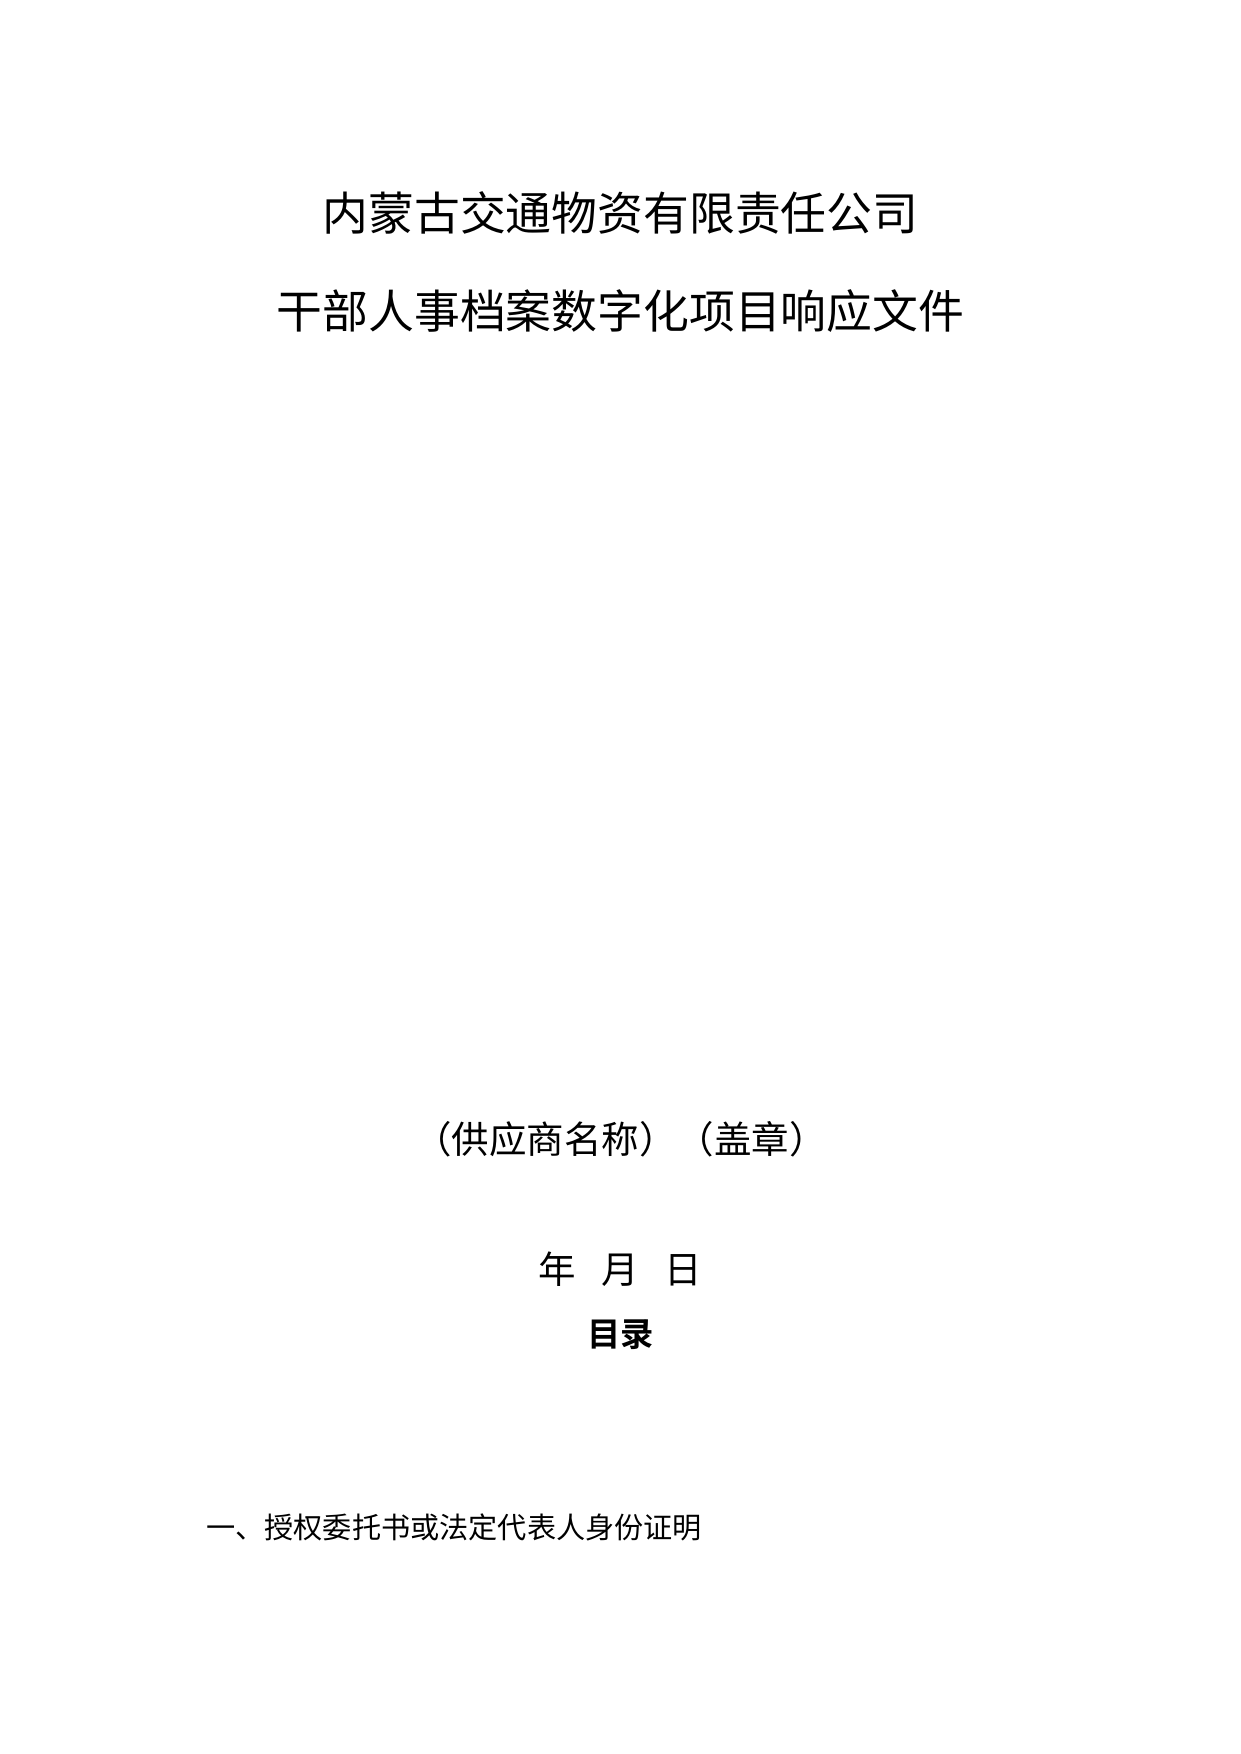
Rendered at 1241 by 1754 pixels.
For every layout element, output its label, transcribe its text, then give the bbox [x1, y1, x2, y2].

text 目录 [148, 1299, 1092, 1364]
text 一、授权委托书或法定代表人身份证明 [148, 1493, 1092, 1558]
text （供应商名称）（盖章） [148, 1104, 1092, 1169]
text 内蒙古交通物资有限责任公司 [148, 162, 1092, 259]
text 年 月 日 [148, 1234, 1092, 1299]
text 干部人事档案数字化项目响应文件 [148, 259, 1092, 357]
